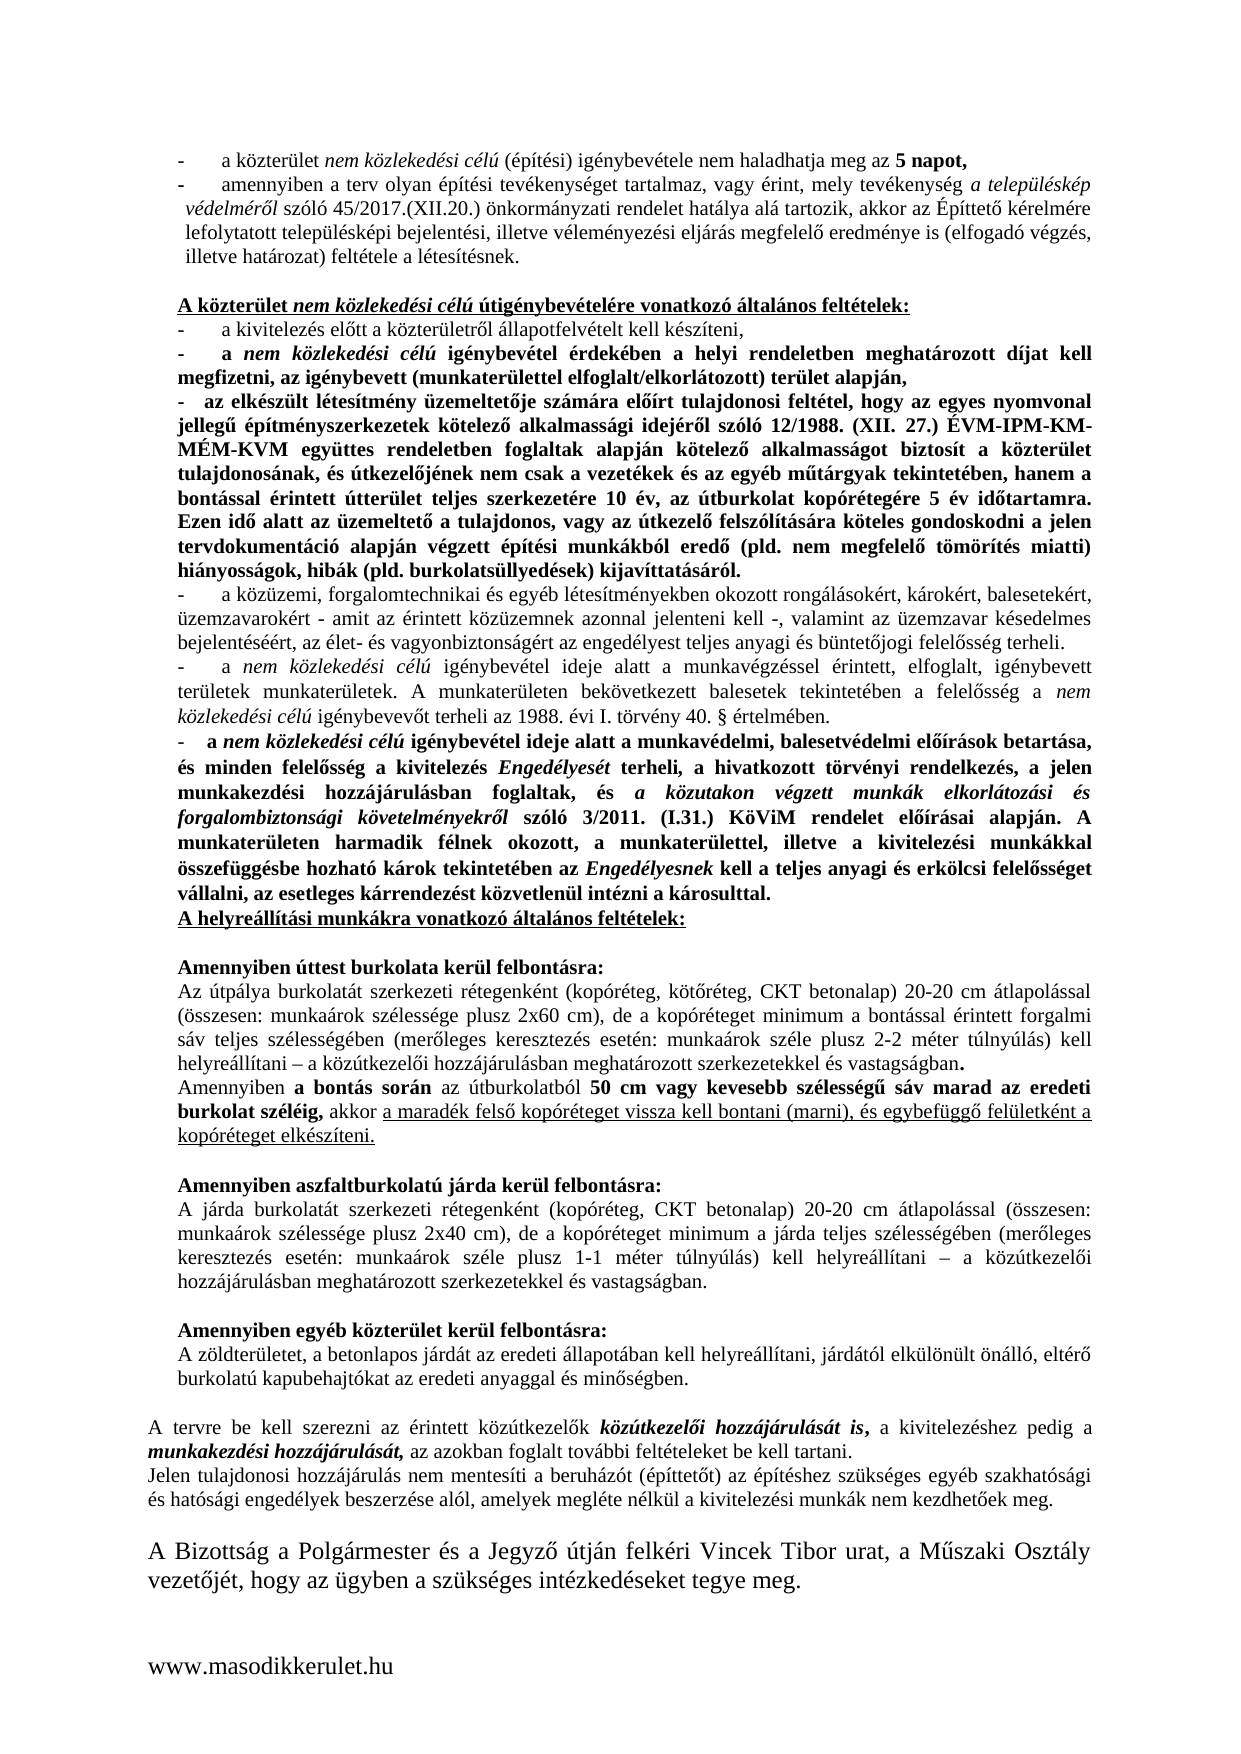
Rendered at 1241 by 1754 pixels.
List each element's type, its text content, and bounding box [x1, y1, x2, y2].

list a közterület nem közlekedési célú (építési) igénybevétele nem haladhatja meg az 5 napot, [177, 148, 1093, 172]
list a közüzemi, forgalomtechnikai és egyéb létesítményekben okozott rongálásokért, károkért, balesetekért, üzemzavarokért - amit az érintett közüzemnek azonnal jelenteni kell -, valamint az üzemzavar késedelmes bejelentéséért, az élet- és vagyonbiztonságért az engedélyest teljes anyagi és büntetőjogi felelősség terheli. [177, 582, 1093, 654]
text A Bizottság a Polgármester és a Jegyző útján felkéri Vincek Tibor urat, a Műszaki Osztály vezetőjét, hogy az ügyben a szükséges intézkedéseket tegye meg. [148, 1536, 1093, 1594]
text Jelen tulajdonosi hozzájárulás nem mentesíti a beruházót (építtetőt) az építéshez szükséges egyéb szakhatósági és hatósági engedélyek beszerzése alól, amelyek megléte nélkül a kivitelezési munkák nem kezdhetőek meg. [148, 1463, 1093, 1511]
text Amennyiben úttest burkolata kerül felbontásra: [177, 955, 1093, 979]
text Amennyiben egyéb közterület kerül felbontásra: [177, 1318, 1093, 1342]
list az elkészült létesítmény üzemeltetője számára előírt tulajdonosi feltétel, hogy az egyes nyomvonal jellegű építményszerkezetek kötelező alkalmassági idejéről szóló 12/1988. (XII. 27.) ÉVM-IPM-KM-MÉM-KVM együttes rendeletben foglaltak alapján kötelező alkalmasságot biztosít a közterület tulajdonosának, és útkezelőjének nem csak a vezetékek és az egyéb műtárgyak tekintetében, hanem a bontással érintett útterület teljes szerkezetére 10 év, az útburkolat kopórétegére 5 év időtartamra. Ezen idő alatt az üzemeltető a tulajdonos, vagy az útkezelő felszólítására köteles gondoskodni a jelen tervdokumentáció alapján végzett építési munkákból eredő (pld. nem megfelelő tömörítés miatti) hiányosságok, hibák (pld. burkolatsüllyedések) kijavíttatásáról. [177, 389, 1093, 582]
list a nem közlekedési célú igénybevétel ideje alatt a munkavégzéssel érintett, elfoglalt, igénybevett területek munkaterületek. A munkaterületen bekövetkezett balesetek tekintetében a felelősség a nem közlekedési célú igénybevevőt terheli az 1988. évi I. törvény 40. § értelmében. [177, 654, 1093, 728]
list a nem közlekedési célú igénybevétel érdekében a helyi rendeletben meghatározott díjat kell megfizetni, az igénybevett (munkaterülettel elfoglalt/elkorlátozott) terület alapján, [177, 341, 1093, 389]
text A közterület nem közlekedési célú útigénybevételére vonatkozó általános feltételek: [177, 293, 1093, 317]
list a kivitelezés előtt a közterületről állapotfelvételt kell készíteni, [177, 317, 1093, 341]
text A helyreállítási munkákra vonatkozó általános feltételek: [177, 906, 1093, 930]
list a nem közlekedési célú igénybevétel ideje alatt a munkavédelmi, balesetvédelmi előírások betartása, és minden felelősség a kivitelezés Engedélyesét terheli, a hivatkozott törvényi rendelkezés, a jelen munkakezdési hozzájárulásban foglaltak, és a közutakon végzett munkák elkorlátozási és forgalombiztonsági követelményekről szóló 3/2011. (I.31.) KöViM rendelet előírásai alapján. A munkaterületen harmadik félnek okozott, a munkaterülettel, illetve a kivitelezési munkákkal összefüggésbe hozható károk tekintetében az Engedélyesnek kell a teljes anyagi és erkölcsi felelősséget vállalni, az esetleges kárrendezést közvetlenül intézni a károsulttal. [177, 729, 1093, 905]
text A járda burkolatát szerkezeti rétegenként (kopóréteg, CKT betonalap) 20-20 cm átlapolással (összesen: munkaárok szélessége plusz 2x40 cm), de a kopóréteget minimum a járda teljes szélességében (merőleges keresztezés esetén: munkaárok széle plusz 1-1 méter túlnyúlás) kell helyreállítani – a közútkezelői hozzájárulásban meghatározott szerkezetekkel és vastagságban. [177, 1197, 1093, 1293]
list amennyiben a terv olyan építési tevékenységet tartalmaz, vagy érint, mely tevékenység a településkép védelméről szóló 45/2017.(XII.20.) önkormányzati rendelet hatálya alá tartozik, akkor az Építtető kérelmére lefolytatott településképi bejelentési, illetve véleményezési eljárás megfelelő eredménye is (elfogadó végzés, illetve határozat) feltétele a létesítésnek. [177, 172, 1093, 268]
text Amennyiben a bontás során az útburkolatból 50 cm vagy kevesebb szélességű sáv marad az eredeti burkolat széléig, akkor a maradék felső kopóréteget vissza kell bontani (marni), és egybefüggő felületként a kopóréteget elkészíteni. [177, 1075, 1093, 1147]
text A tervre be kell szerezni az érintett közútkezelők közútkezelői hozzájárulását is, a kivitelezéshez pedig a munkakezdési hozzájárulását, az azokban foglalt további feltételeket be kell tartani. [148, 1415, 1093, 1463]
text A zöldterületet, a betonlapos járdát az eredeti állapotában kell helyreállítani, járdától elkülönült önálló, eltérő burkolatú kapubehajtókat az eredeti anyaggal és minőségben. [177, 1342, 1093, 1390]
text Az útpálya burkolatát szerkezeti rétegenként (kopóréteg, kötőréteg, CKT betonalap) 20-20 cm átlapolással (összesen: munkaárok szélessége plusz 2x60 cm), de a kopóréteget minimum a bontással érintett forgalmi sáv teljes szélességében (merőleges keresztezés esetén: munkaárok széle plusz 2-2 méter túlnyúlás) kell helyreállítani – a közútkezelői hozzájárulásban meghatározott szerkezetekkel és vastagságban. [177, 979, 1093, 1075]
text Amennyiben aszfaltburkolatú járda kerül felbontásra: [177, 1172, 1093, 1197]
